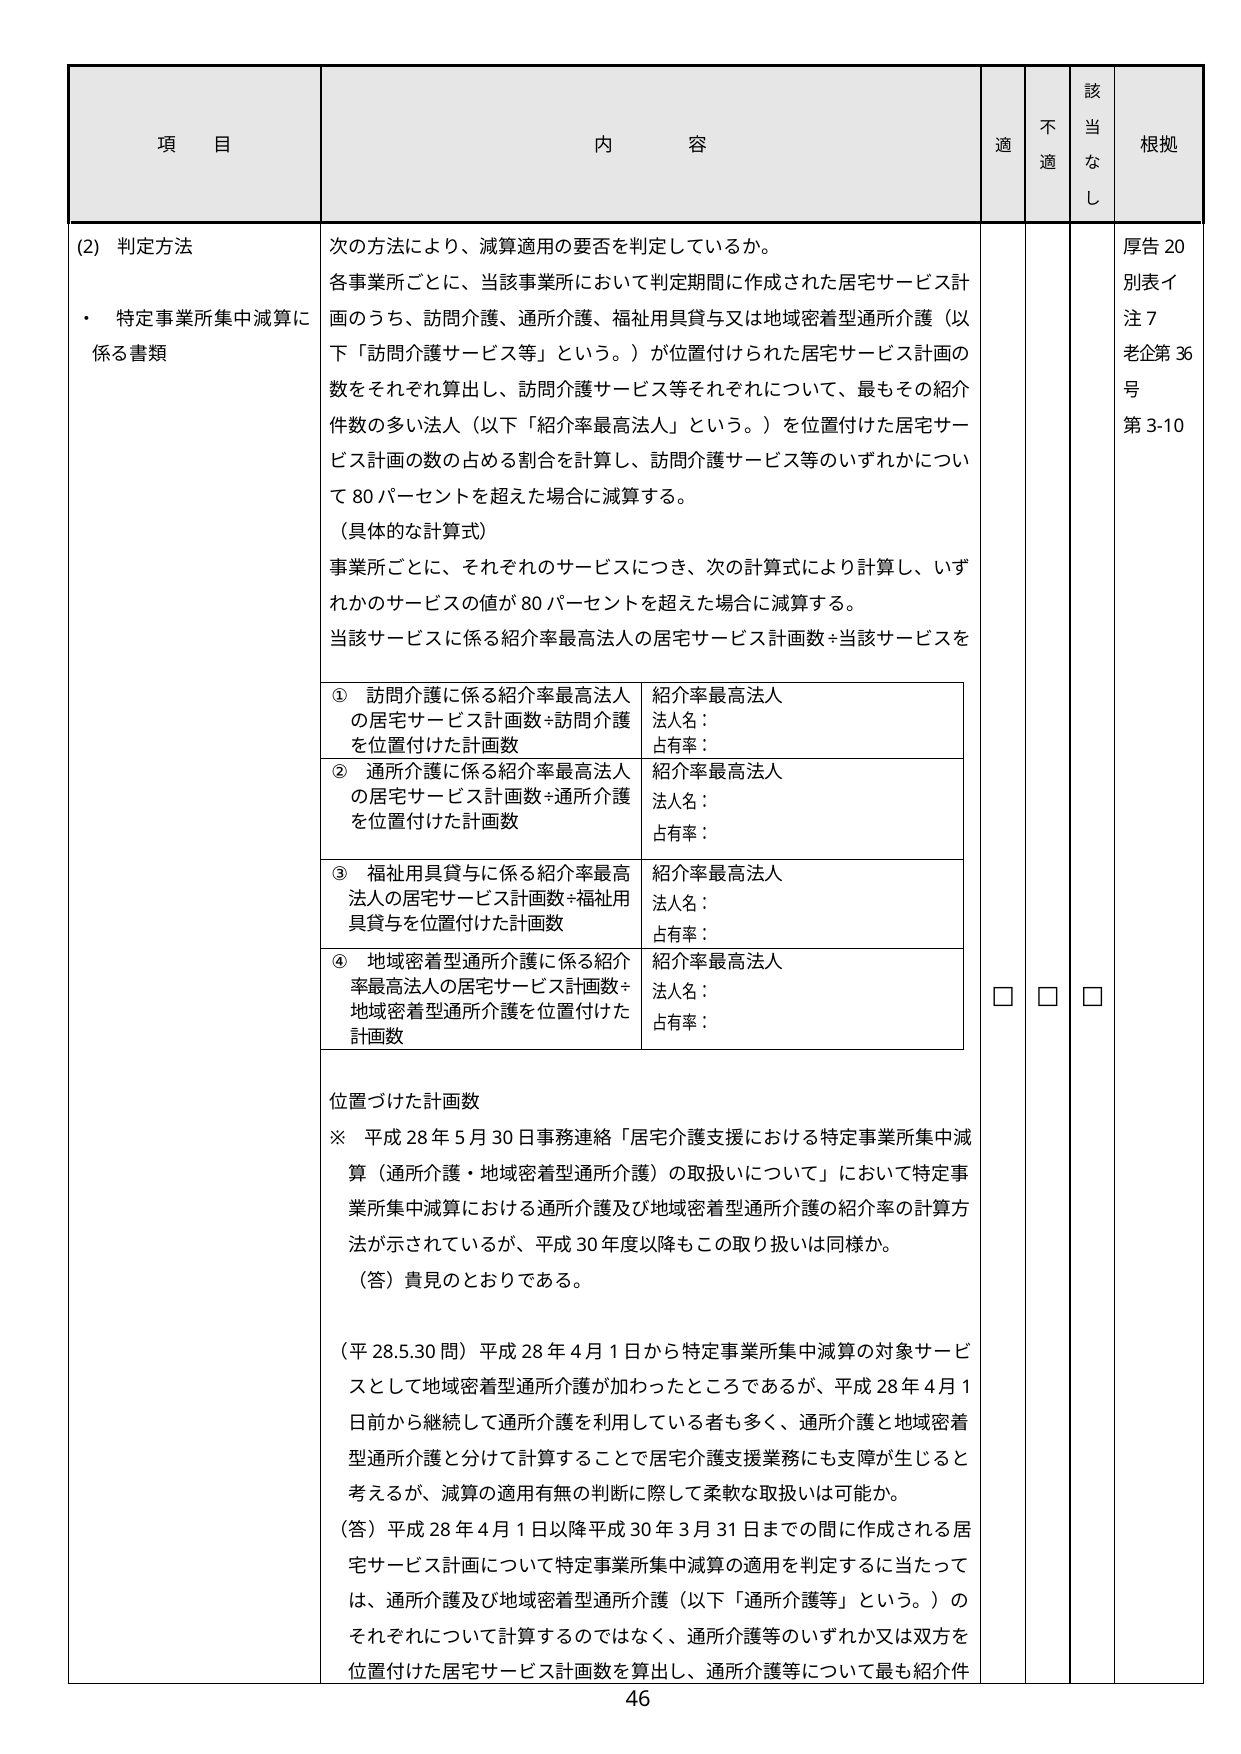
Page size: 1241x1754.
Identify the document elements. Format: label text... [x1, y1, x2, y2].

table_header 項 目 [70, 67, 320, 221]
table_cell 次の方法により、減算適用の要否を判定しているか。 各事業所ごとに、当該事業所において判定期間に作成された居宅サービス計画のうち、訪問介護、通所介護、福祉用具貸与又は地域密着型通所介護（以下「訪問介護サービス等」という。）が位置付けられた居宅サービス計画の数をそれぞれ算出し、訪問介護サービス等それぞれについて、最もその紹介件数の多い法人（以下「紹介率最高法人」という。）を位置付けた居宅サービス計画の数の占める割合を計算し、訪問介護サービス等のいずれかについて80パーセントを超えた場合に減算する。 （具体的な計算式） 事業所ごとに、それぞれのサービスにつき、次の計算式により計算し、いずれかのサービスの値が80パーセントを超えた場合に減算する。 当該サービスに係る紹介率最高法人の居宅サービス計画数÷当該サービスを位置づけた計画数 ※ 平成28年5月30日事務連絡「居宅介護支援における特定事業所集中減算（通所介護・地域密着型通所介護）の取扱いについて」において特定事業所集中減算における通所介護及び地域密着型通所介護の紹介率の計算方法が示されているが、平成30年度以降もこの取り扱いは同様か。 （答）貴見のとおりである。 （平28.5.30問）平成28年4月1日から特定事業所集中減算の対象サービスとして地域密着型通所介護が加わったところであるが、平成28年4月1日前から継続して通所介護を利用している者も多く、通所介護と地域密着型通所介護と分けて計算することで居宅介護支援業務にも支障が生じると考えるが、減算の適用有無の判断に際して柔軟な取扱いは可能か。 （答）平成28年4月1日以降平成30年3月31日までの間に作成される居宅サービス計画について特定事業所集中減算の適用を判定するに当たっては、通所介護及び地域密着型通所介護（以下「通所介護等」という。）のそれぞれについて計算するのではなく、通所介護等のいずれか又は双方を位置付けた居宅サービス計画数を算出し、通所介護等について最も紹介件数の多い法人を位置付けた居宅サービス計画の数の占める割合を計算することとして差し支えない。 [321, 224, 980, 1683]
table_cell □ [1026, 224, 1069, 1683]
table_cell □ [1071, 224, 1114, 1683]
table_header 内容 [322, 67, 980, 221]
table_header 根拠 [1115, 67, 1202, 221]
table_header 該当なし [1071, 67, 1114, 221]
table_cell 厚告20 別表イ 注7 老企第36号 第3-10 [1115, 221, 1203, 1683]
table_cell (2) 判定方法 ・ 特定事業所集中減算に係る書類 [69, 222, 320, 1683]
table_header 適 [982, 67, 1024, 221]
table_header 不適 [1026, 67, 1069, 221]
table_cell □ [981, 224, 1025, 1683]
